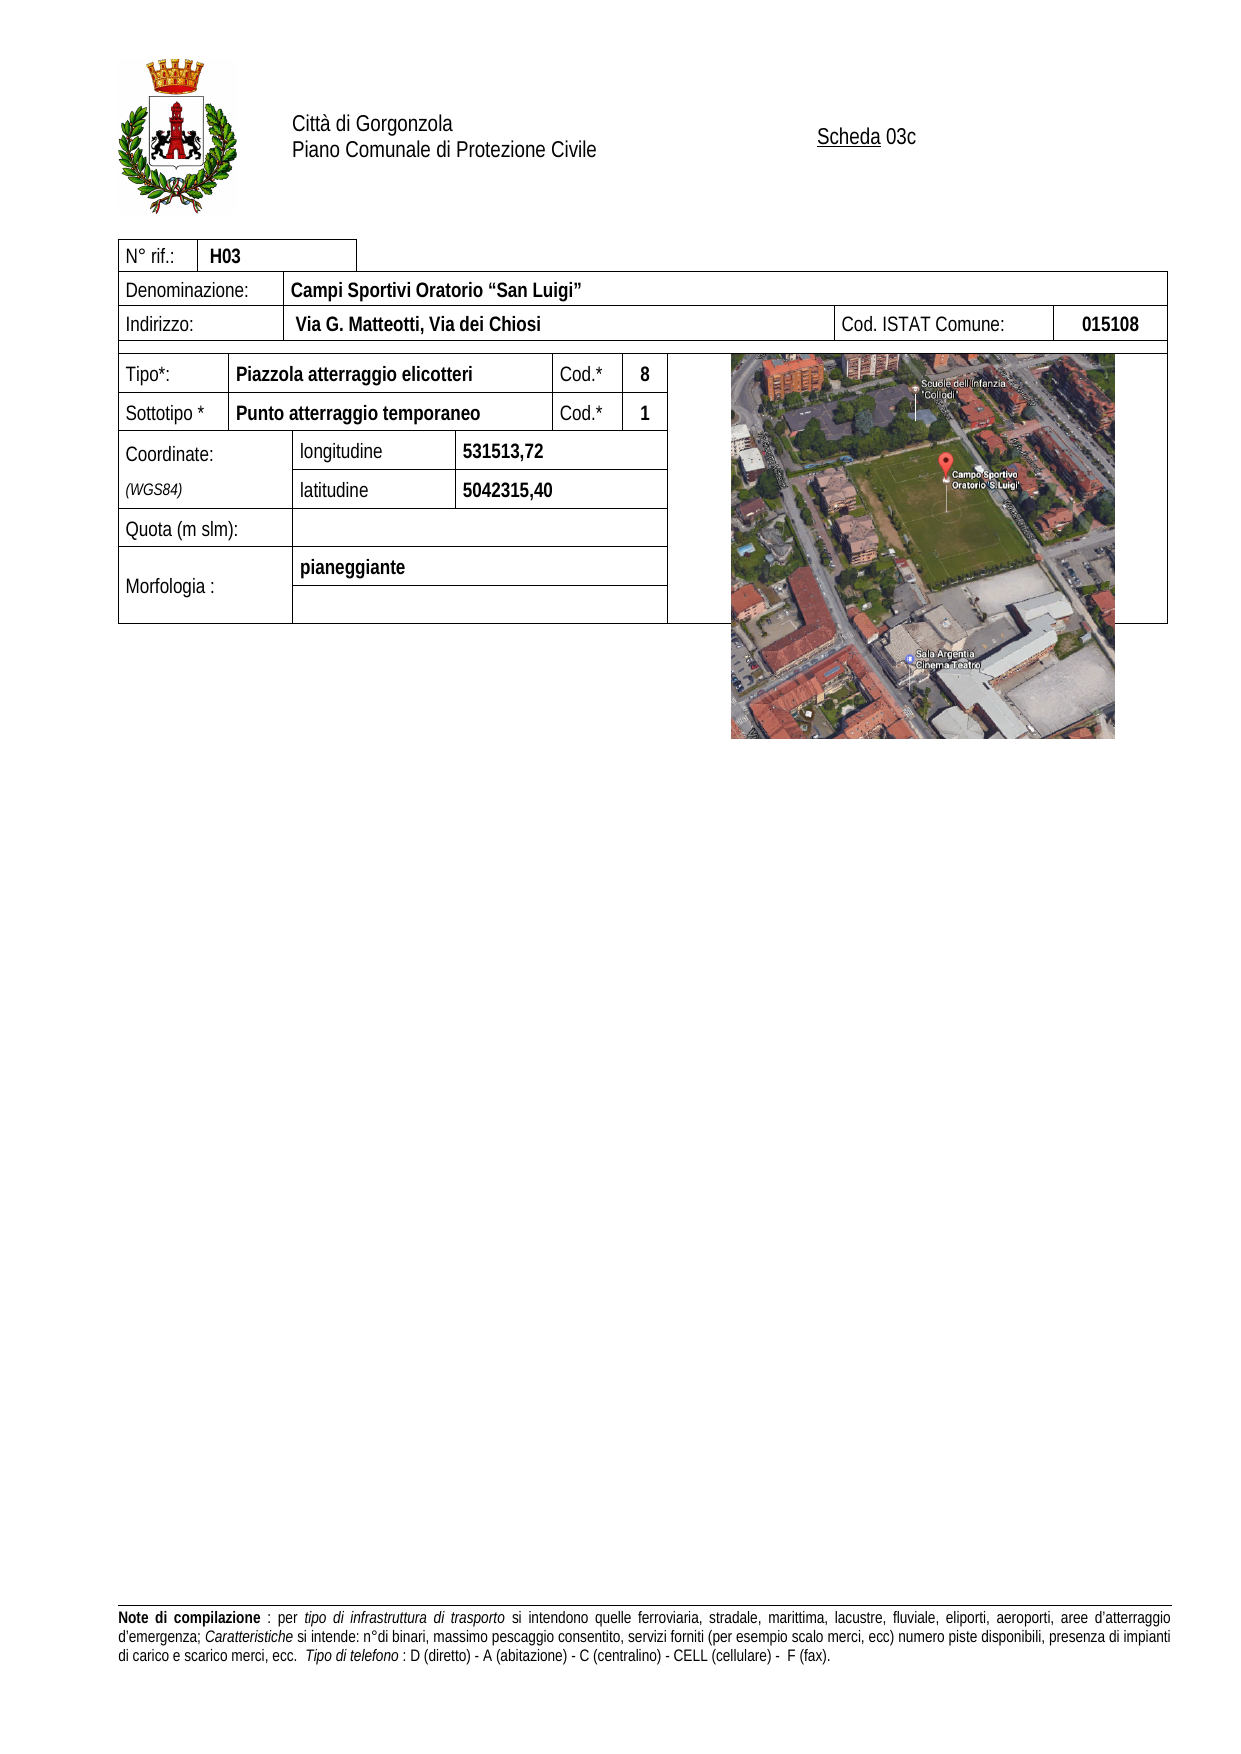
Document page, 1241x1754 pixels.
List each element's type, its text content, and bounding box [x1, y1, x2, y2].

table_cell Piazzola atterraggio elicotteri [229, 354, 552, 392]
table_cell Campi Sportivi Oratorio “San Luigi” [284, 272, 1167, 305]
table_cell latitudine [293, 470, 455, 507]
table_cell Denominazione: [119, 272, 283, 305]
table_cell Cod. ISTAT Comune: [835, 306, 1053, 340]
table_header N° rif.: [119, 240, 197, 271]
table_cell Quota (m slm): [119, 509, 292, 546]
table_cell Cod.* [553, 393, 622, 430]
table_cell 5042315,40 [456, 470, 667, 507]
table_header H03 [198, 240, 356, 271]
table_cell Punto atterraggio temporaneo [229, 393, 552, 430]
table_cell 8 [623, 354, 667, 392]
table_cell longitudine [293, 431, 455, 469]
table_cell [293, 509, 667, 546]
table_cell 1 [623, 393, 667, 430]
table_cell [668, 354, 731, 623]
table_cell 531513,72 [456, 431, 667, 469]
table_cell [293, 586, 667, 623]
picture [118, 59, 237, 214]
table_cell pianeggiante [293, 547, 667, 584]
table_cell Via G. Matteotti, Via dei Chiosi [284, 306, 834, 340]
table_cell Tipo*: [119, 354, 228, 392]
table_cell Cod.* [553, 354, 622, 392]
table_cell [119, 341, 1167, 353]
table_cell Indirizzo: [119, 306, 283, 340]
table_cell [1115, 354, 1167, 623]
table_cell Sottotipo * [119, 393, 228, 430]
table_cell Morfologia : [119, 547, 292, 623]
picture [731, 354, 1115, 739]
table_cell Coordinate: (WGS84) [119, 431, 292, 507]
table_cell 015108 [1054, 306, 1167, 340]
